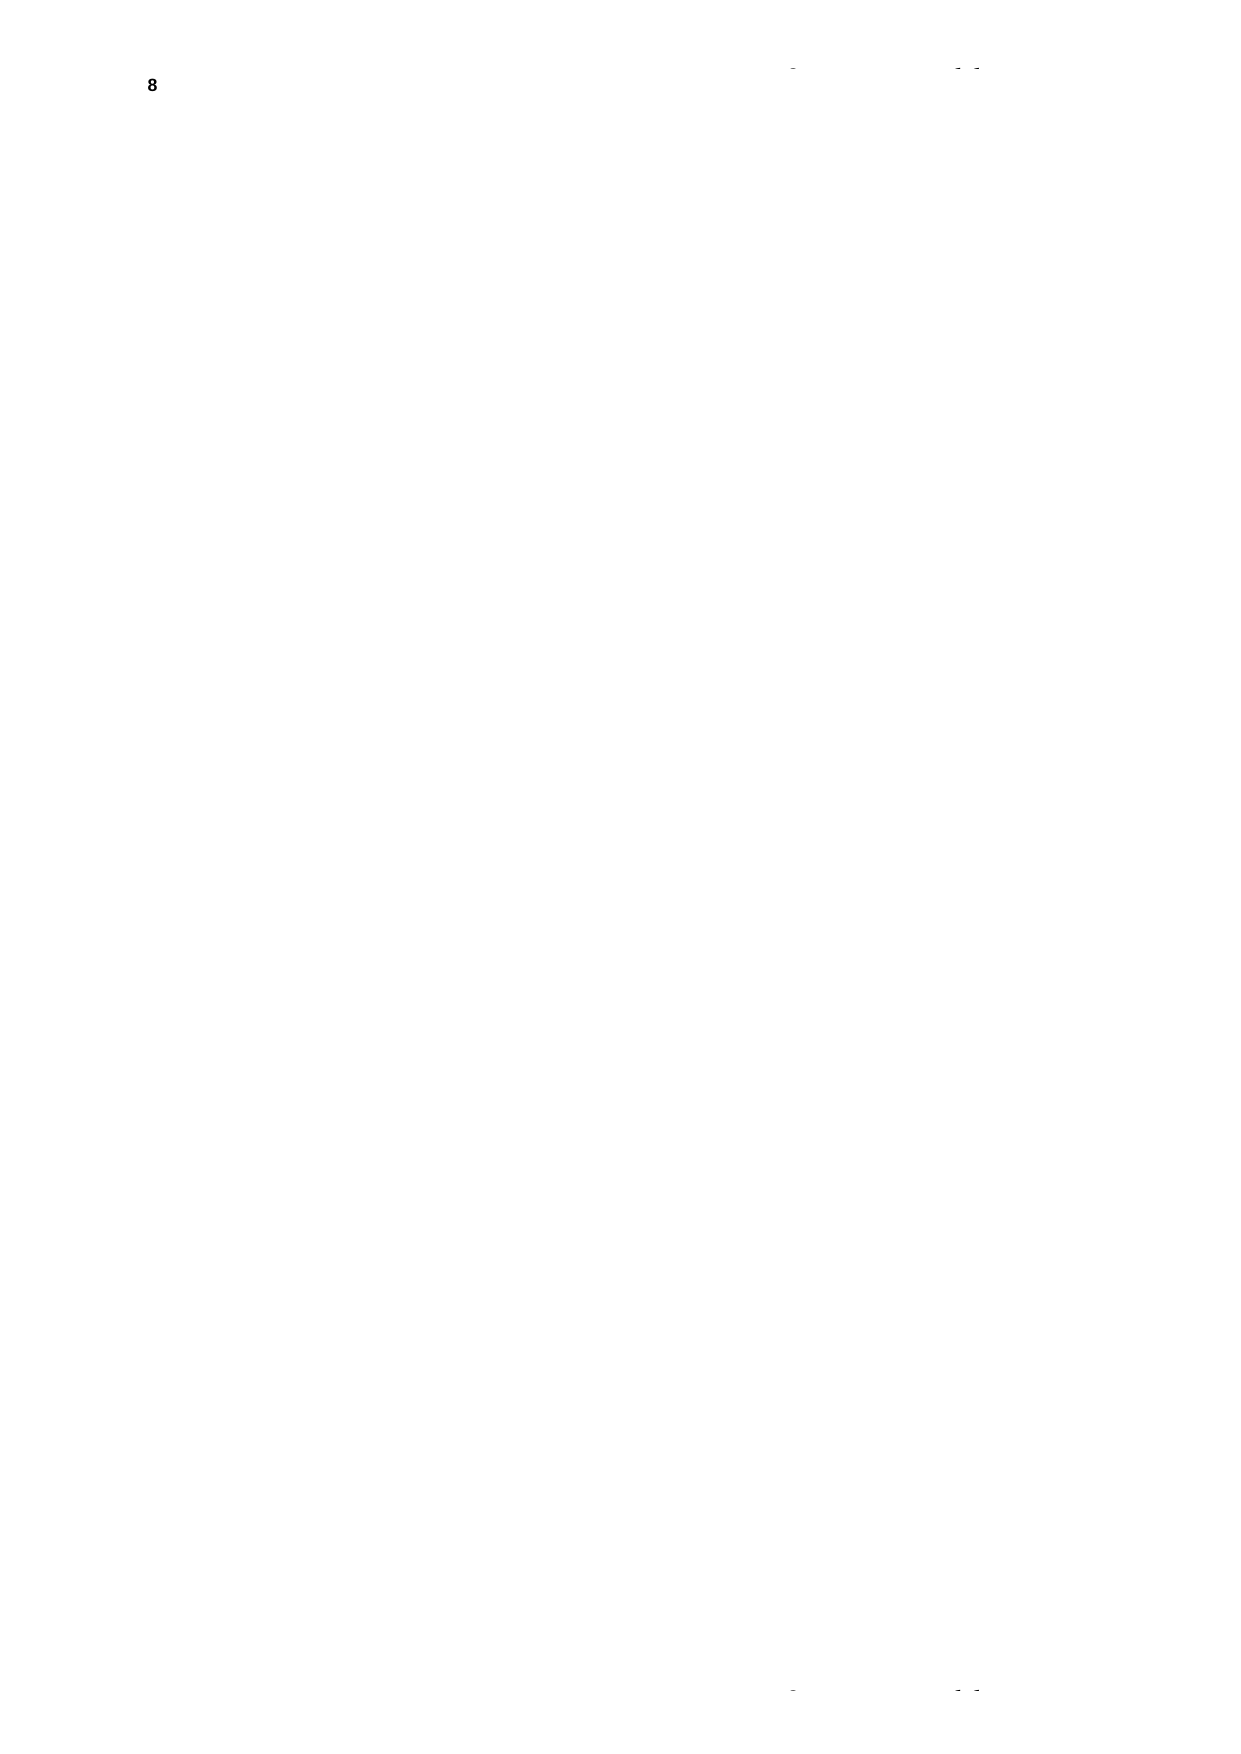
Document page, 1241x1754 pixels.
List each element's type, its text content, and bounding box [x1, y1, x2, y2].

text 8 [147, 75, 1163, 95]
